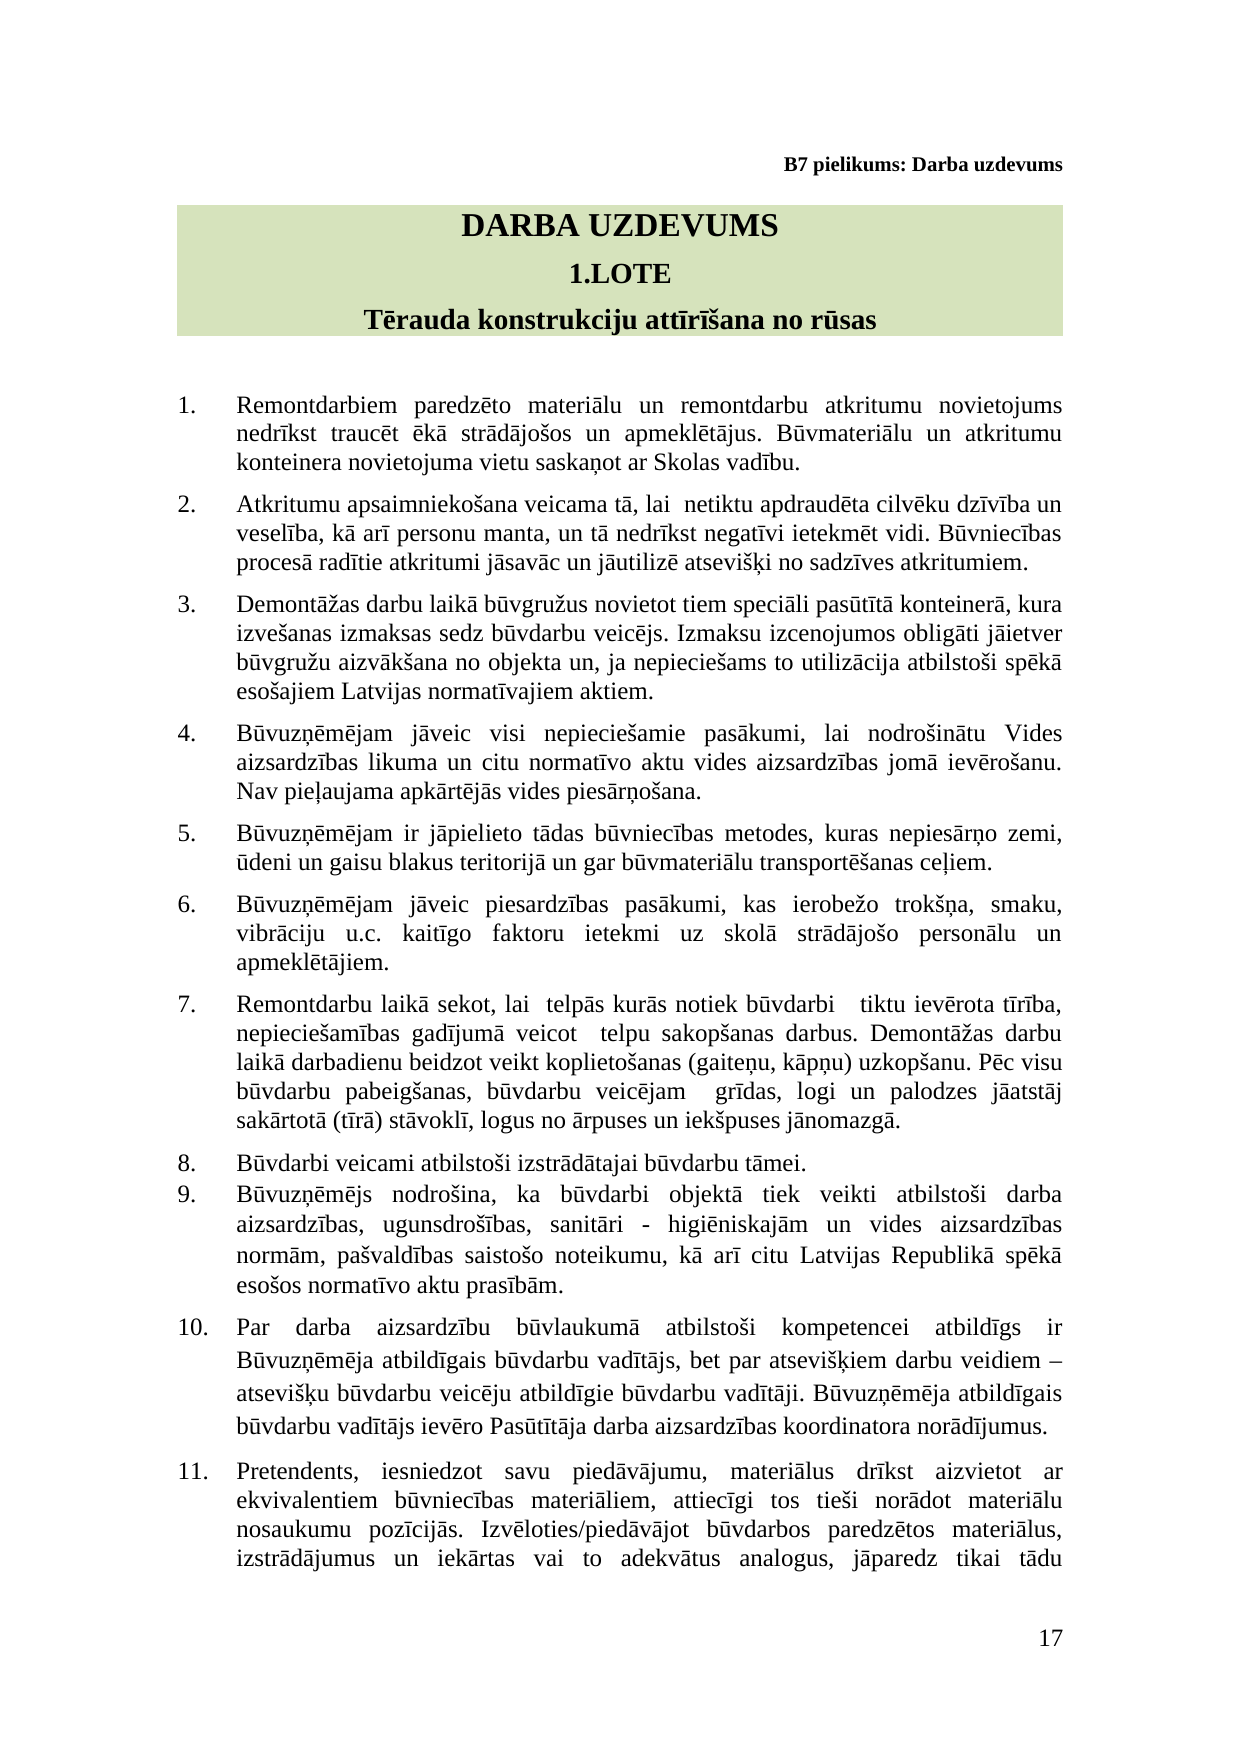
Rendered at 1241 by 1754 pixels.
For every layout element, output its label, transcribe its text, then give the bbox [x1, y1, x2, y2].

text Tērauda konstrukciju attīrīšana no rūsas [177, 302, 1063, 336]
list Būvuzņēmējs nodrošina, ka būvdarbi objektā tiek veikti atbilstoši darba aizsardzības, ugunsdrošības, sanitāri - higiēniskajām un vides aizsardzības normām, pašvaldības saistošo noteikumu, kā arī citu Latvijas Republikā spēkā esošos normatīvo aktu prasībām. [177, 1177, 1063, 1299]
list Atkritumu apsaimniekošana veicama tā, lai netiktu apdraudēta cilvēku dzīvība un veselība, kā arī personu manta, un tā nedrīkst negatīvi ietekmēt vidi. Būvniecības procesā radītie atkritumi jāsavāc un jāutilizē atsevišķi no sadzīves atkritumiem. [177, 488, 1063, 576]
text 1.LOTE [177, 256, 1063, 289]
text DARBA UZDEVUMS [177, 205, 1063, 243]
list Būvuzņēmējam jāveic piesardzības pasākumi, kas ierobežo trokšņa, smaku, vibrāciju u.c. kaitīgo faktoru ietekmi uz skolā strādājošo personālu un apmeklētājiem. [177, 888, 1063, 976]
list Remontdarbiem paredzēto materiālu un remontdarbu atkritumu novietojums nedrīkst traucēt ēkā strādājošos un apmeklētājus. Būvmateriālu un atkritumu konteinera novietojuma vietu saskaņot ar Skolas vadību. [177, 390, 1063, 476]
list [177, 1456, 1063, 1571]
list B7 pielikums: Darba uzdevums [177, 152, 1063, 176]
list Demontāžas darbu laikā būvgružus novietot tiem speciāli pasūtītā konteinerā, kura izvešanas izmaksas sedz būvdarbu veicējs. Izmaksu izcenojumos obligāti jāietver būvgružu aizvākšana no objekta un, ja nepieciešams to utilizācija atbilstoši spēkā esošajiem Latvijas normatīvajiem aktiem. [177, 588, 1063, 705]
list Būvuzņēmējam ir jāpielieto tādas būvniecības metodes, kuras nepiesārņo zemi, ūdeni un gaisu blakus teritorijā un gar būvmateriālu transportēšanas ceļiem. [177, 818, 1063, 876]
list Remontdarbu laikā sekot, lai telpās kurās notiek būvdarbi tiktu ievērota tīrība, nepieciešamības gadījumā veicot telpu sakopšanas darbus. Demontāžas darbu laikā darbadienu beidzot veikt koplietošanas (gaiteņu, kāpņu) uzkopšanu. Pēc visu būvdarbu pabeigšanas, būvdarbu veicējam grīdas, logi un palodzes jāatstāj sakārtotā (tīrā) stāvoklī, logus no ārpuses un iekšpuses jānomazgā. [177, 988, 1063, 1134]
list Būvuzņēmējam jāveic visi nepieciešamie pasākumi, lai nodrošinātu Vides aizsardzības likuma un citu normatīvo aktu vides aizsardzības jomā ievērošanu. Nav pieļaujama apkārtējās vides piesārņošana. [177, 718, 1063, 805]
list Par darba aizsardzību būvlaukumā atbilstoši kompetencei atbildīgs ir Būvuzņēmēja atbildīgais būvdarbu vadītājs, bet par atsevišķiem darbu veidiem – atsevišķu būvdarbu veicēju atbildīgie būvdarbu vadītāji. Būvuzņēmēja atbildīgais būvdarbu vadītājs ievēro Pasūtītāja darba aizsardzības koordinatora norādījumus. [177, 1312, 1063, 1440]
list Būvdarbi veicami atbilstoši izstrādātajai būvdarbu tāmei. [177, 1147, 1063, 1177]
